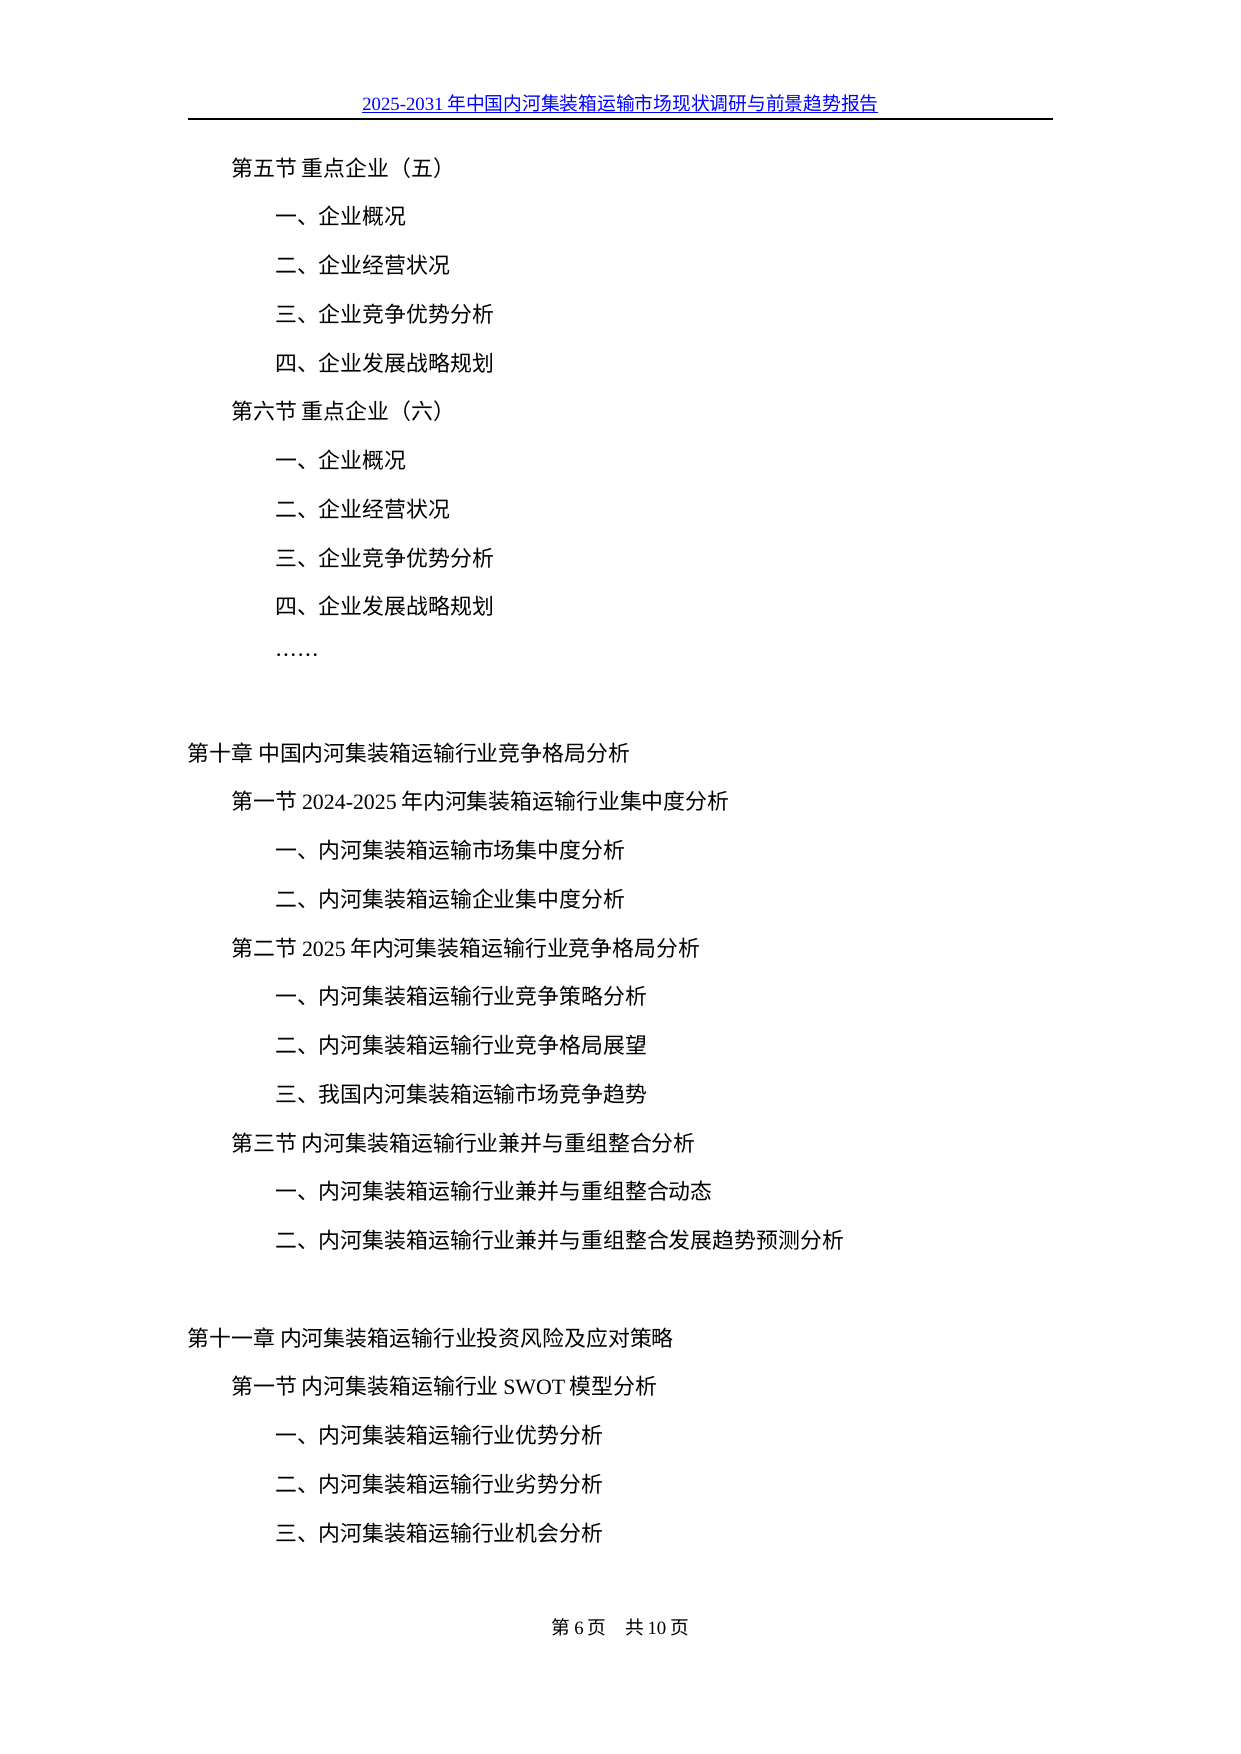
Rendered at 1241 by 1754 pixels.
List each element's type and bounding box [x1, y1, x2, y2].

text [187, 150, 1053, 1548]
